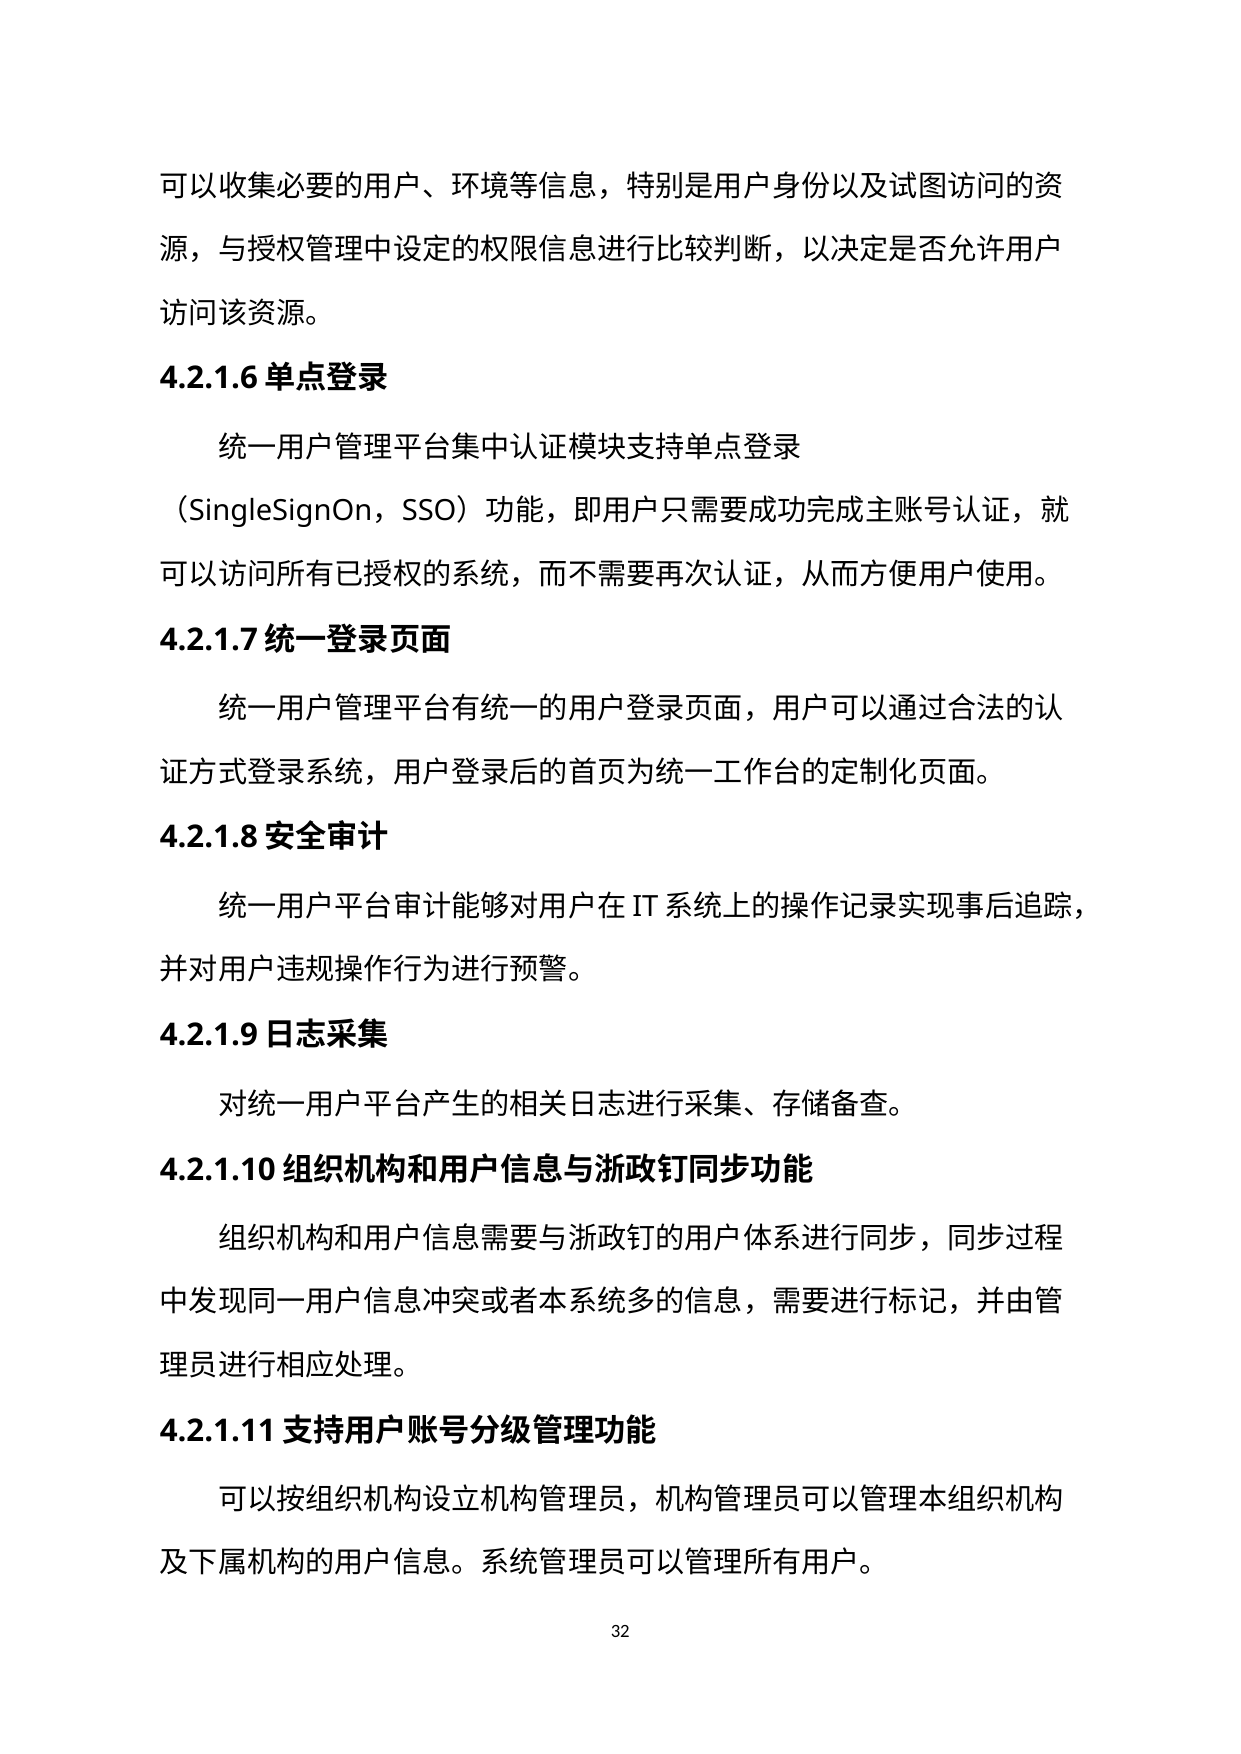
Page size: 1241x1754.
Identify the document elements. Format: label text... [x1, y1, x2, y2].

subtitle 4.2.1.8安全审计 [159, 812, 1081, 857]
list 可以按组织机构设立机构管理员，机构管理员可以管理本组织机构及下属机构的用户信息。系统管理员可以管理所有用户。 [159, 1476, 1081, 1581]
subtitle 4.2.1.9日志采集 [159, 1009, 1081, 1055]
subtitle 4.2.1.7统一登录页面 [159, 614, 1081, 659]
subtitle 4.2.1.11支持用户账号分级管理功能 [159, 1405, 1081, 1450]
list 对统一用户平台产生的相关日志进行采集、存储备查。 [159, 1080, 1081, 1122]
list 组织机构和用户信息需要与浙政钉的用户体系进行同步，同步过程中发现同一用户信息冲突或者本系统多的信息，需要进行标记，并由管理员进行相应处理。 [159, 1214, 1081, 1384]
subtitle 4.2.1.6单点登录 [159, 353, 1081, 398]
list 统一用户管理平台集中认证模块支持单点登录（SingleSignOn，SSO）功能，即用户只需要成功完成主账号认证，就可以访问所有已授权的系统，而不需要再次认证，从而方便用户使用。 [159, 423, 1081, 593]
list 统一用户平台审计能够对用户在IT系统上的操作记录实现事后追踪，并对用户违规操作行为进行预警。 [159, 882, 1081, 988]
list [159, 162, 1081, 331]
subtitle 4.2.1.10组织机构和用户信息与浙政钉同步功能 [159, 1144, 1081, 1189]
list 统一用户管理平台有统一的用户登录页面，用户可以通过合法的认证方式登录系统，用户登录后的首页为统一工作台的定制化页面。 [159, 685, 1081, 790]
